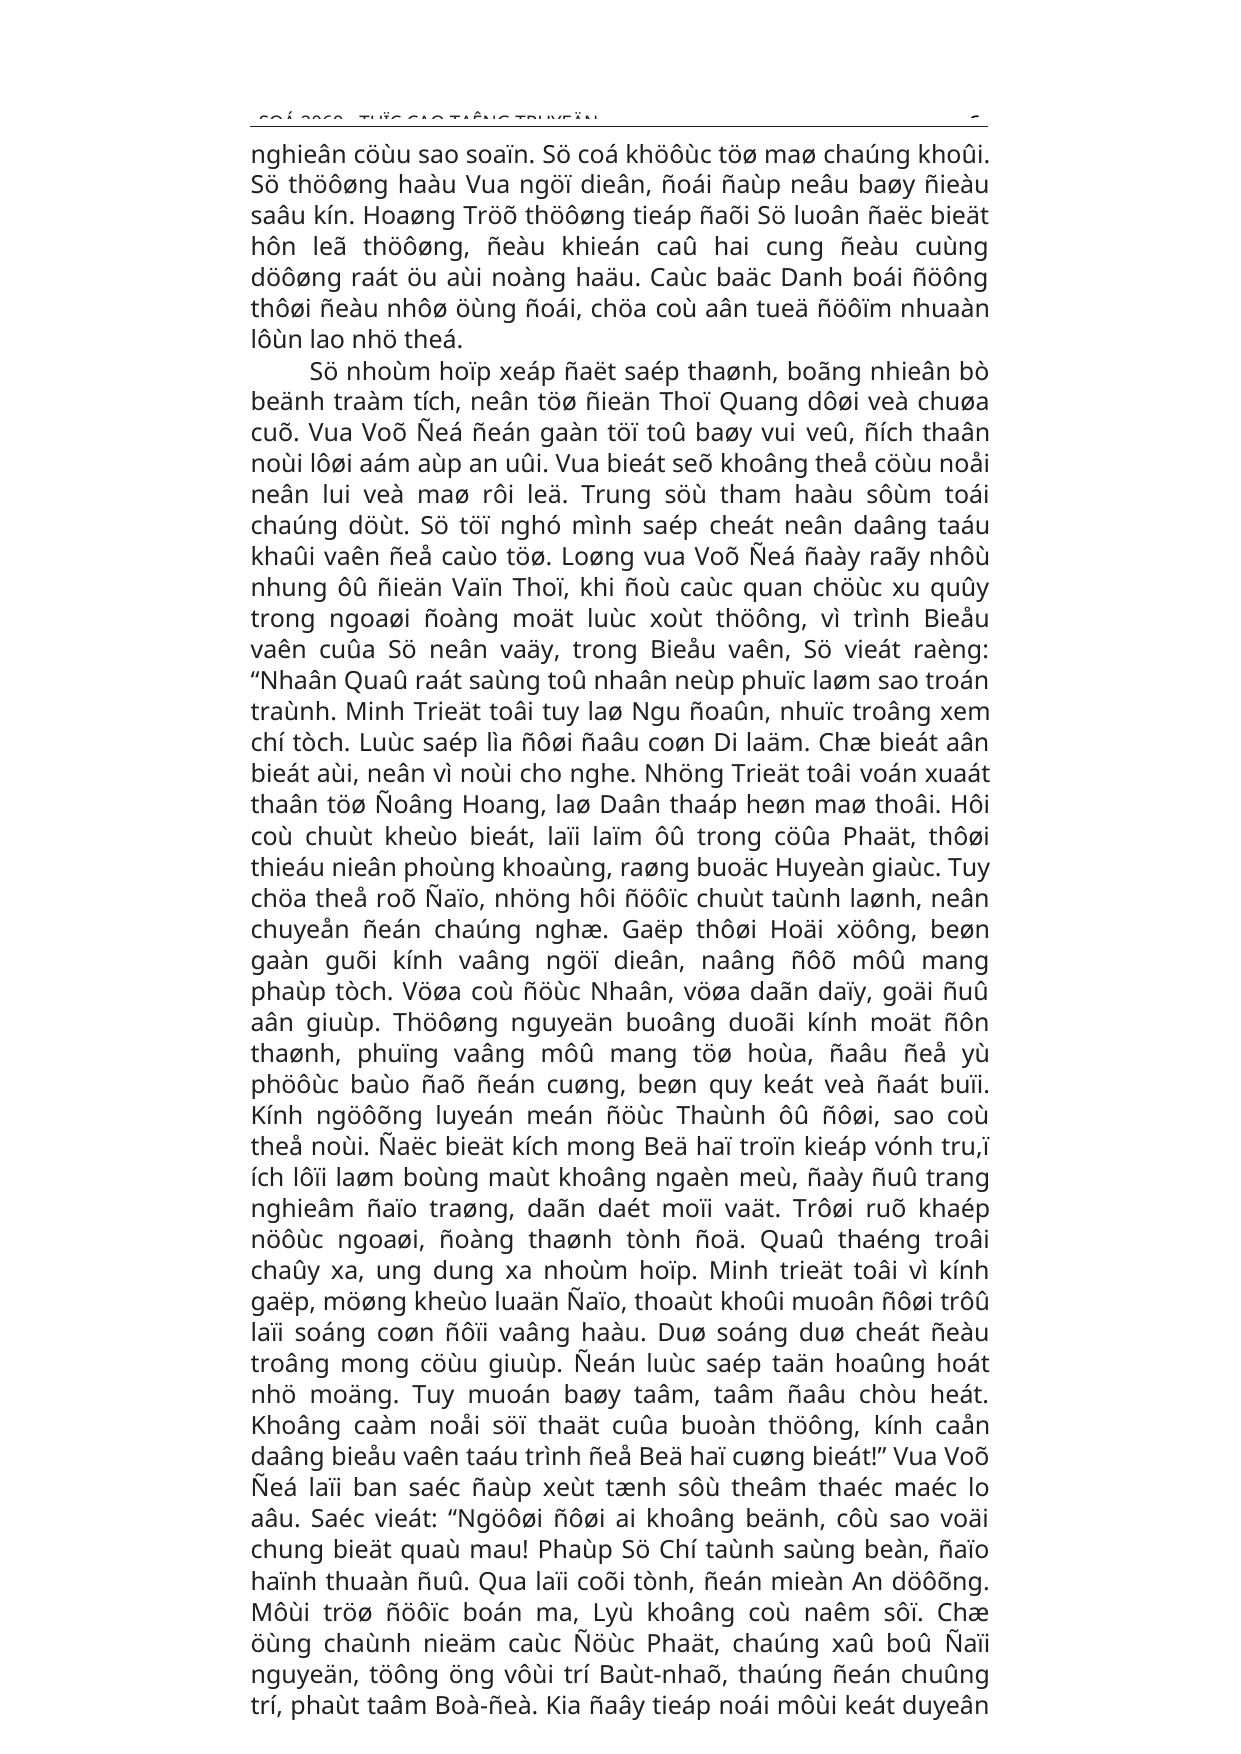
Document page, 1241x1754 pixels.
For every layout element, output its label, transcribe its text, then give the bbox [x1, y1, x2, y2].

text nghieân cöùu sao soaïn. Sö coá khöôùc töø maø chaúng khoûi. Sö thöôøng haàu Vua ngöï dieân, ñoái ñaùp neâu baøy ñieàu saâu kín. Hoaøng Tröõ thöôøng tieáp ñaõi Sö luoân ñaëc bieät hôn leã thöôøng, ñeàu khieán caû hai cung ñeàu cuùng döôøng raát öu aùi noàng haäu. Caùc baäc Danh boái ñöông thôøi ñeàu nhôø öùng ñoái, chöa coù aân tueä ñöôïm nhuaàn lôùn lao nhö theá. [250, 138, 990, 356]
